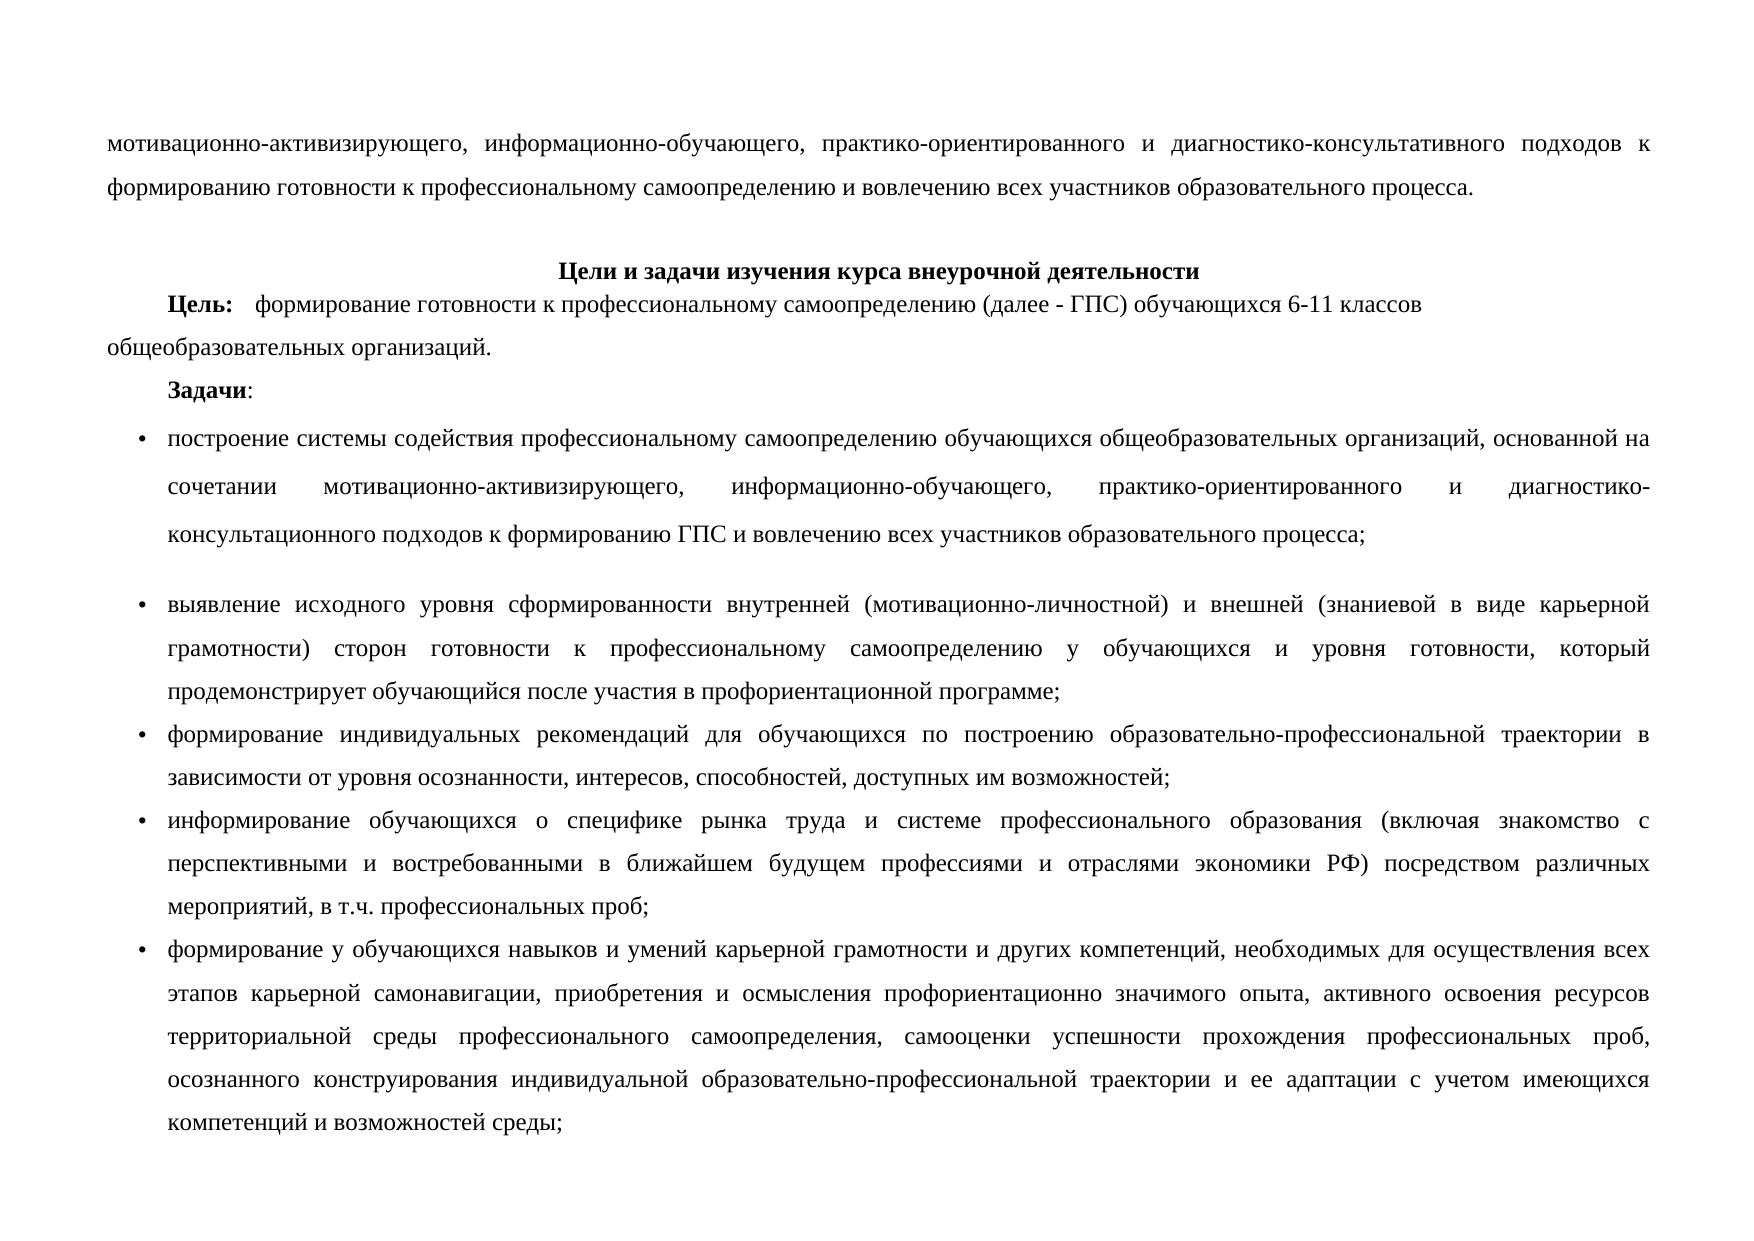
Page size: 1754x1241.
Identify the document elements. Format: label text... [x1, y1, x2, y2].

list информирование обучающихся о специфике рынка труда и системе профессионального образования (включая знакомство с перспективными и востребованными в ближайшем будущем профессиями и отраслями экономики РФ) посредством различных мероприятий, в т.ч. профессиональных проб; [138, 805, 1651, 920]
list построение системы содействия профессиональному самоопределению обучающихся общеобразовательных организаций, основанной на сочетании мотивационно-активизирующего, информационно-обучающего, практико-ориентированного и диагностико-консультационного подходов к формированию ГПС и вовлечению всех участников образовательного процесса; [138, 423, 1651, 547]
list формирование у обучающихся навыков и умений карьерной грамотности и других компетенций, необходимых для осуществления всех этапов карьерной самонавигации, приобретения и осмысления профориентационно значимого опыта, активного освоения ресурсов территориальной среды профессионального самоопределения, самооценки успешности прохождения профессиональных проб, осознанного конструирования индивидуальной образовательно-профессиональной траектории и ее адаптации с учетом имеющихся компетенций и возможностей среды; [138, 934, 1651, 1136]
text Цель: формирование готовности к профессиональному самоопределению (далее - ГПС) обучающихся 6-11 классов [107, 289, 1651, 318]
text общеобразовательных организаций. [107, 332, 1651, 361]
list выявление исходного уровня сформированности внутренней (мотивационно-личностной) и внешней (знаниевой в виде карьерной грамотности) сторон готовности к профессиональному самоопределению у обучающихся и уровня готовности, который продемонстрирует обучающийся после участия в профориентационной программе; [138, 589, 1651, 704]
text Цели и задачи изучения курса внеурочной деятельности [107, 256, 1651, 285]
list формирование индивидуальных рекомендаций для обучающихся по построению образовательно-профессиональной траектории в зависимости от уровня осознанности, интересов, способностей, доступных им возможностей; [138, 719, 1651, 791]
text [107, 128, 1651, 200]
text Задачи: [107, 376, 1651, 404]
